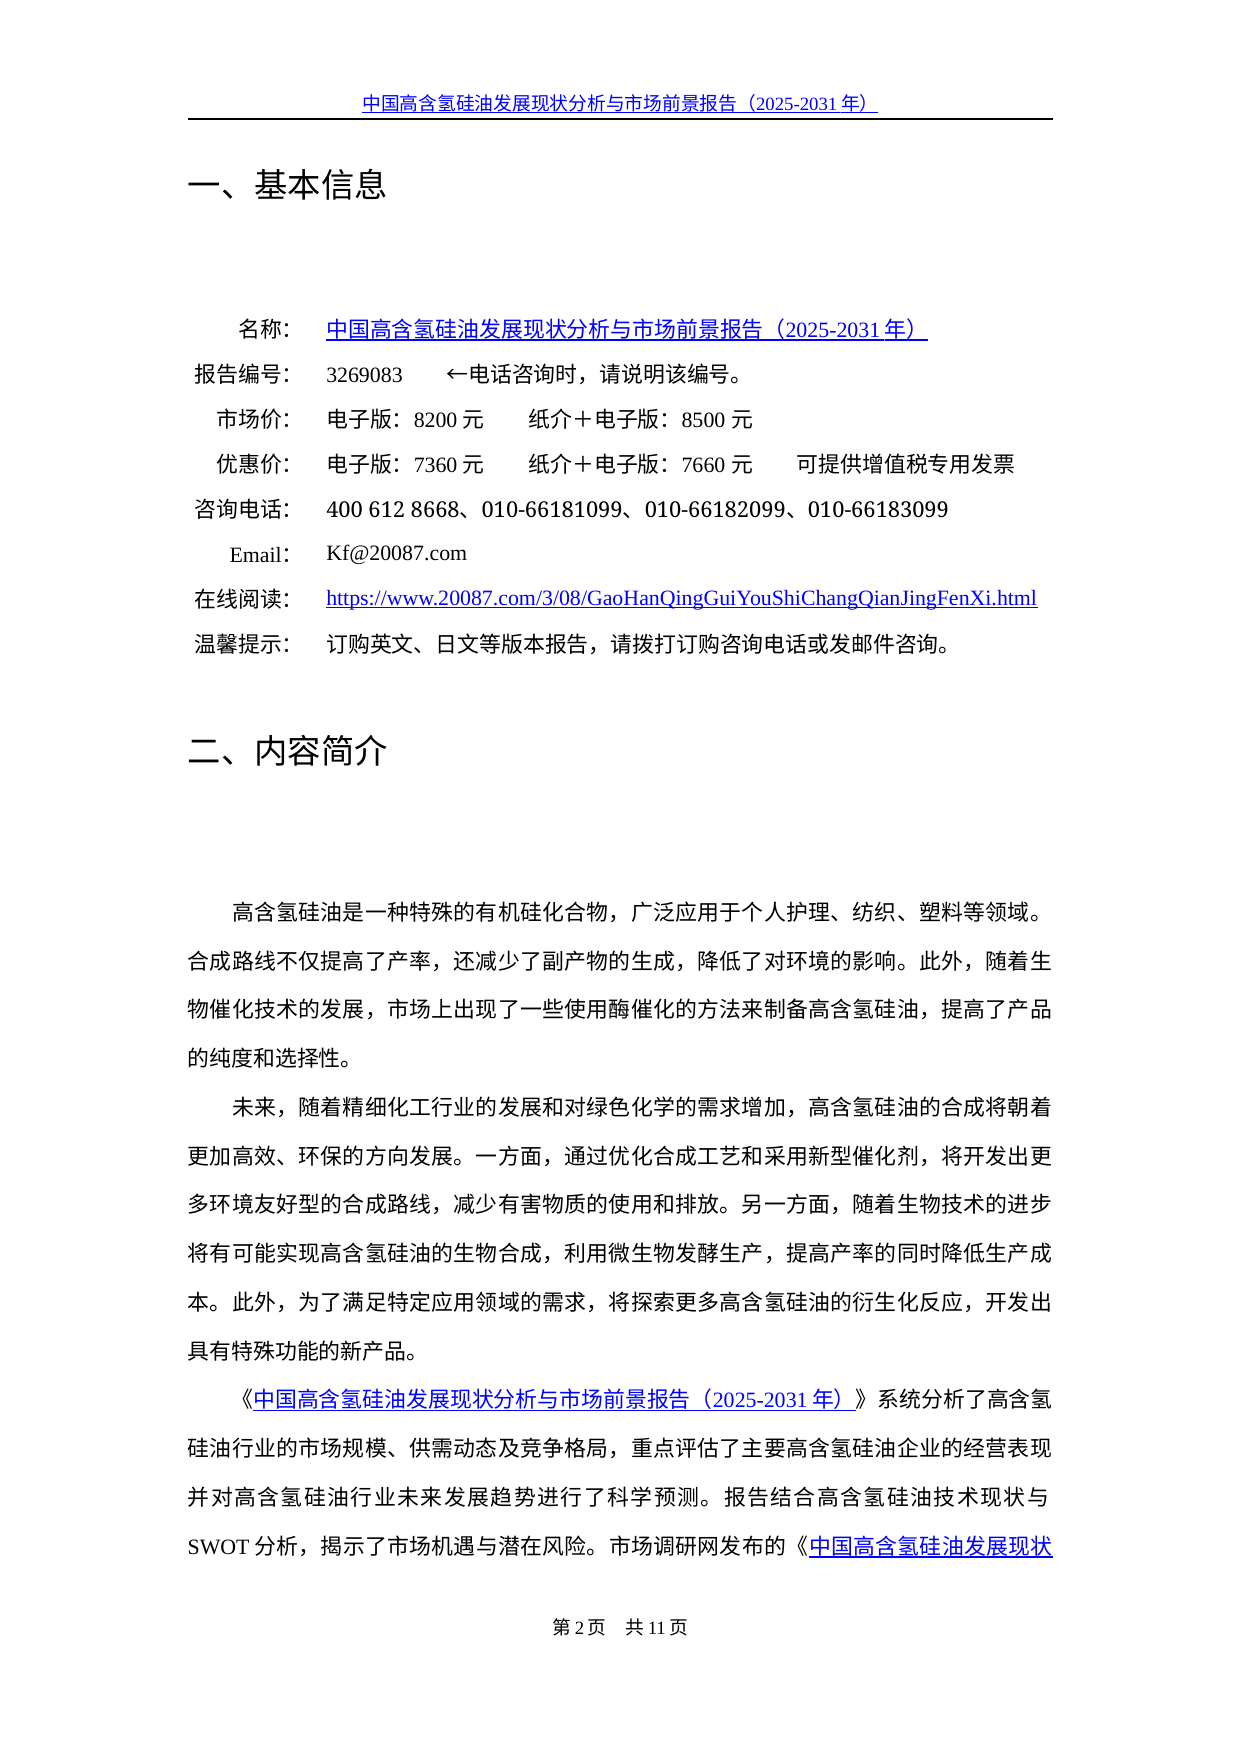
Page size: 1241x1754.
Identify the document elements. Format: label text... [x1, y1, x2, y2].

table_cell 优惠价： [167, 447, 315, 492]
title 二、内容简介 [187, 717, 1053, 782]
table_cell Email： [167, 537, 315, 582]
table_cell 咨询电话： [167, 492, 315, 537]
table_cell 400 612 8668、010-66181099、010-66182099、010-66183099 [315, 492, 1073, 537]
table_cell 温馨提示： [167, 627, 315, 672]
table_cell 电子版：7360 元 纸介＋电子版：7660 元 可提供增值税专用发票 [315, 447, 1073, 492]
title 一、基本信息 [187, 150, 1053, 215]
table_cell 电子版：8200 元 纸介＋电子版：8500 元 [315, 402, 1073, 447]
table_cell Kf@20087.com [315, 537, 1073, 582]
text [187, 894, 1053, 1561]
table_cell 订购英文、日文等版本报告，请拨打订购咨询电话或发邮件咨询。 [315, 627, 1073, 672]
table_cell [315, 582, 1073, 627]
table_cell 在线阅读： [167, 582, 315, 627]
table_header 中国高含氢硅油发展现状分析与市场前景报告（2025-2031年） [315, 312, 1073, 357]
table_cell 报告编号： [167, 357, 315, 402]
table_cell 3269083 ←电话咨询时，请说明该编号。 [315, 357, 1073, 402]
table_cell 市场价： [167, 402, 315, 447]
table_header 名称： [167, 312, 315, 357]
